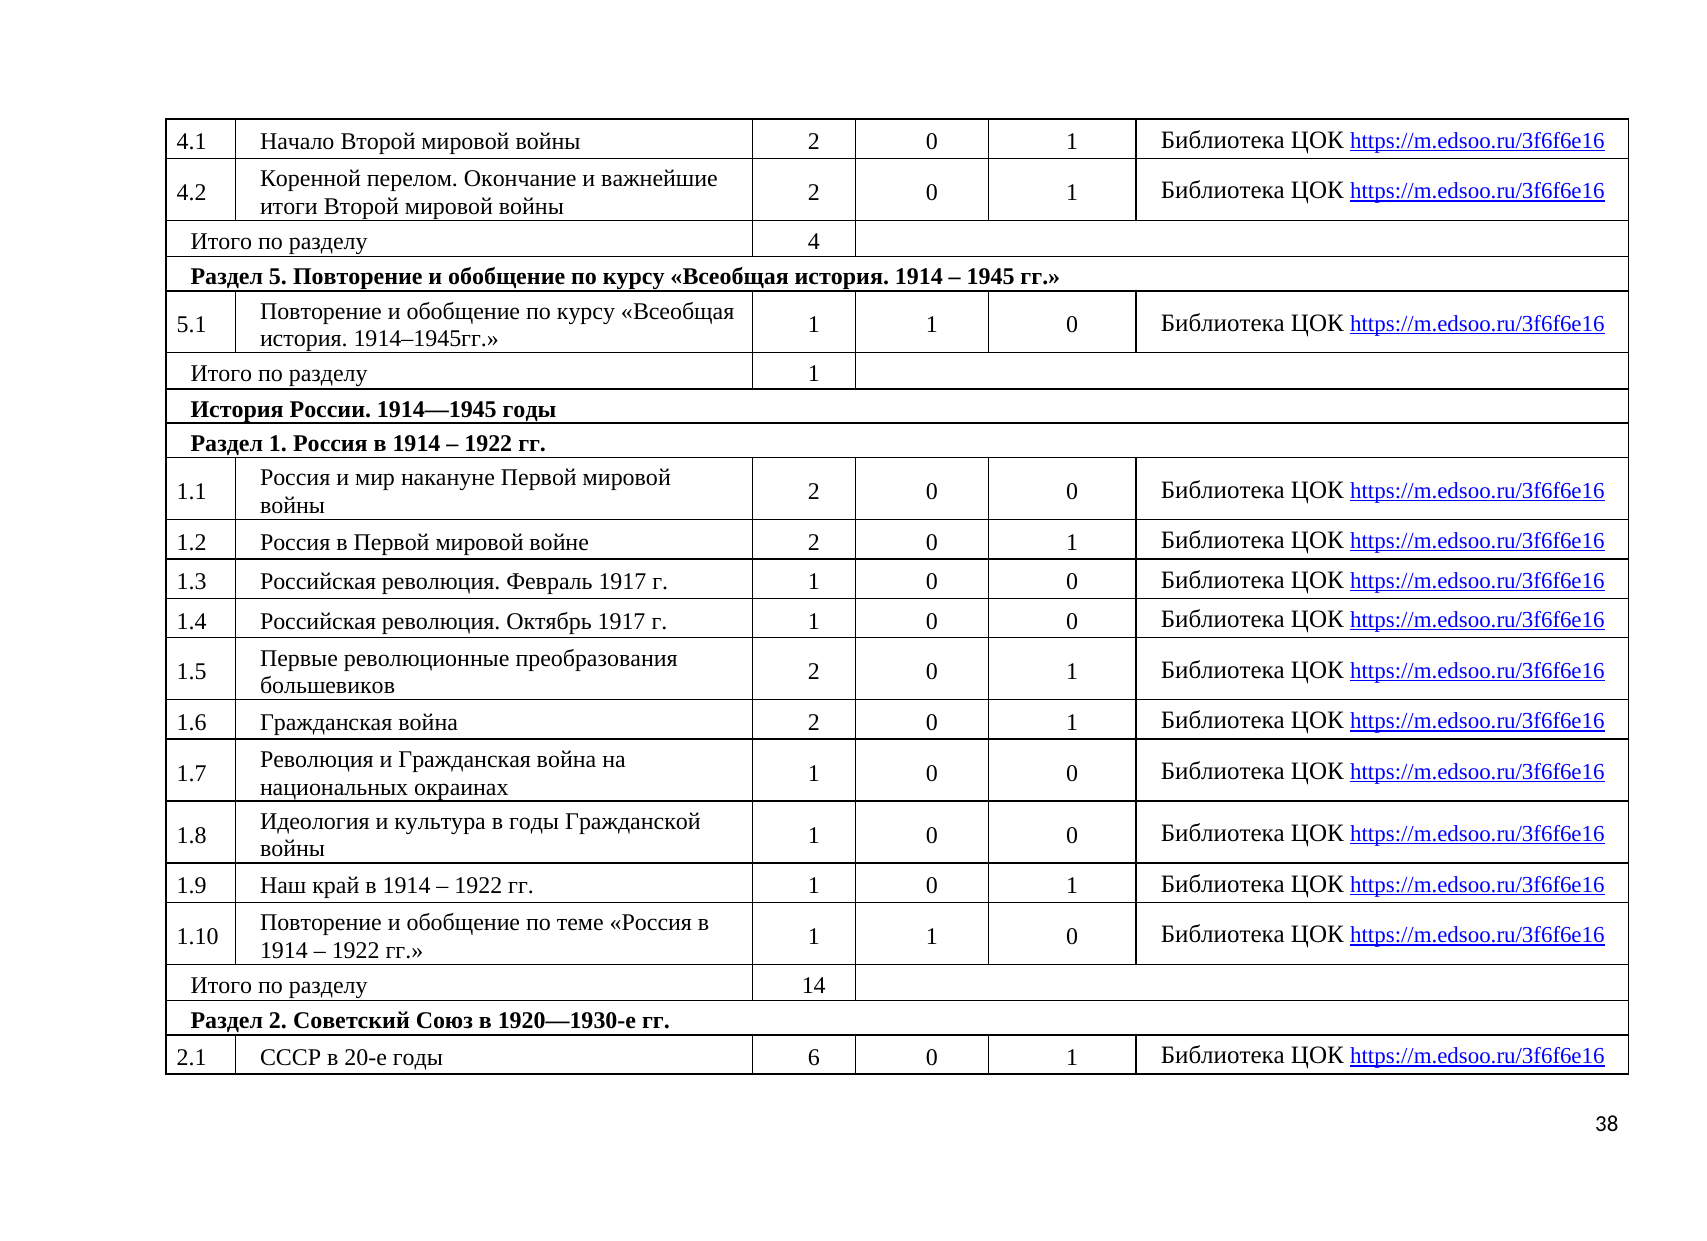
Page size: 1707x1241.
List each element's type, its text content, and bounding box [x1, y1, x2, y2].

table_cell 14 [753, 965, 855, 999]
table_cell [856, 353, 1628, 388]
table_cell 1.10 [167, 903, 235, 963]
table_cell 1 [753, 560, 855, 597]
table_cell 2 [753, 458, 855, 519]
table_cell 1 [753, 353, 855, 388]
table_cell 1 [753, 802, 855, 862]
table_cell Библиотека ЦОК https://m.edsoo.ru/3f6f6e16 [1137, 700, 1628, 738]
table_cell 4.2 [167, 159, 235, 219]
table_cell 0 [856, 458, 988, 519]
table_cell Библиотека ЦОК https://m.edsoo.ru/3f6f6e16 [1137, 864, 1628, 901]
table_cell [856, 965, 1628, 999]
table_cell 0 [856, 520, 988, 558]
table_cell 0 [856, 1036, 988, 1073]
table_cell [1137, 903, 1628, 963]
table_cell 4 [753, 221, 855, 256]
table_cell 0 [989, 599, 1135, 637]
table_cell 1 [753, 292, 855, 352]
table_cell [1137, 120, 1628, 157]
table_cell Россия и мир накануне Первой мировой войны [236, 458, 752, 519]
table_cell Повторение и обобщение по курсу «Всеобщая история. 1914–1945гг.» [236, 292, 752, 352]
table_cell Российская революция. Октябрь 1917 г. [236, 599, 752, 637]
table_cell 1 [856, 292, 988, 352]
table_cell 0 [856, 638, 988, 699]
table_cell 2.1 [167, 1036, 235, 1073]
table_cell 1 [856, 903, 988, 963]
table_cell 0 [856, 864, 988, 901]
table_cell 1 [753, 903, 855, 963]
table_cell Итого по разделу [167, 965, 752, 999]
table_cell Библиотека ЦОК https://m.edsoo.ru/3f6f6e16 [1137, 638, 1628, 699]
table_cell 1.8 [167, 802, 235, 862]
table_cell Библиотека ЦОК https://m.edsoo.ru/3f6f6e16 [1137, 560, 1628, 597]
table_cell 1.4 [167, 599, 235, 637]
table_cell 0 [856, 802, 988, 862]
table_cell 0 [989, 292, 1135, 352]
table_cell 5.1 [167, 292, 235, 352]
table_cell 0 [989, 740, 1135, 800]
table_cell 0 [856, 120, 988, 157]
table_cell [1137, 1036, 1628, 1073]
table_cell Библиотека ЦОК https://m.edsoo.ru/3f6f6e16 [1137, 292, 1628, 352]
table_cell Итого по разделу [167, 353, 752, 388]
table_cell Начало Второй мировой войны [236, 120, 752, 157]
table_cell Раздел 1. Россия в 1914 – 1922 гг. [167, 424, 1628, 457]
table_cell [856, 221, 1628, 256]
table_cell 4.1 [167, 120, 235, 157]
table_cell 1 [753, 599, 855, 637]
table_cell Гражданская война [236, 700, 752, 738]
table_cell 2 [753, 520, 855, 558]
table_cell 1 [989, 159, 1135, 219]
table_cell 0 [856, 740, 988, 800]
table_cell 6 [753, 1036, 855, 1073]
table_cell 0 [989, 458, 1135, 519]
table_cell 0 [989, 560, 1135, 597]
table_cell 2 [753, 638, 855, 699]
table_cell 1.3 [167, 560, 235, 597]
table_cell 1 [989, 638, 1135, 699]
table_cell Первые революционные преобразования большевиков [236, 638, 752, 699]
table_cell 1.9 [167, 864, 235, 901]
table_cell Итого по разделу [167, 221, 752, 256]
table_cell 0 [856, 159, 988, 219]
table_cell Наш край в 1914 – 1922 гг. [236, 864, 752, 901]
table_cell 1.2 [167, 520, 235, 558]
table_cell 0 [989, 903, 1135, 963]
table_cell Библиотека ЦОК https://m.edsoo.ru/3f6f6e16 [1137, 458, 1628, 519]
table_cell Российская революция. Февраль 1917 г. [236, 560, 752, 597]
table_cell Повторение и обобщение по теме «Россия в 1914 – 1922 гг.» [236, 903, 752, 963]
table_cell Библиотека ЦОК https://m.edsoo.ru/3f6f6e16 [1137, 802, 1628, 862]
table_cell 1 [989, 700, 1135, 738]
table_cell 1.1 [167, 458, 235, 519]
table_cell 2 [753, 159, 855, 219]
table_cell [1137, 159, 1628, 219]
table_cell Раздел 2. Советский Союз в 1920—1930-е гг. [167, 1001, 1628, 1034]
table_cell 1 [989, 120, 1135, 157]
table_cell 0 [856, 599, 988, 637]
table_cell Россия в Первой мировой войне [236, 520, 752, 558]
table_cell 2 [753, 120, 855, 157]
table_cell Библиотека ЦОК https://m.edsoo.ru/3f6f6e16 [1137, 599, 1628, 637]
table_cell 2 [753, 700, 855, 738]
table_cell Раздел 5. Повторение и обобщение по курсу «Всеобщая история. 1914 – 1945 гг.» [167, 257, 1628, 290]
table_cell 0 [856, 700, 988, 738]
table_cell 0 [856, 560, 988, 597]
table_cell 1.7 [167, 740, 235, 800]
table_cell Идеология и культура в годы Гражданской войны [236, 802, 752, 862]
table_cell 1 [989, 864, 1135, 901]
table_cell 1.6 [167, 700, 235, 738]
table_cell 1 [989, 520, 1135, 558]
table_cell 1 [989, 1036, 1135, 1073]
table_cell 1 [753, 864, 855, 901]
table_cell Революция и Гражданская война на национальных окраинах [236, 740, 752, 800]
table_cell История России. 1914—1945 годы [167, 390, 1628, 422]
table_cell 0 [989, 802, 1135, 862]
table_cell Коренной перелом. Окончание и важнейшие итоги Второй мировой войны [236, 159, 752, 219]
table_cell Библиотека ЦОК https://m.edsoo.ru/3f6f6e16 [1137, 520, 1628, 558]
table_cell 1 [753, 740, 855, 800]
table_cell Библиотека ЦОК https://m.edsoo.ru/3f6f6e16 [1137, 740, 1628, 800]
table_cell СССР в 20-е годы [236, 1036, 752, 1073]
table_cell 1.5 [167, 638, 235, 699]
